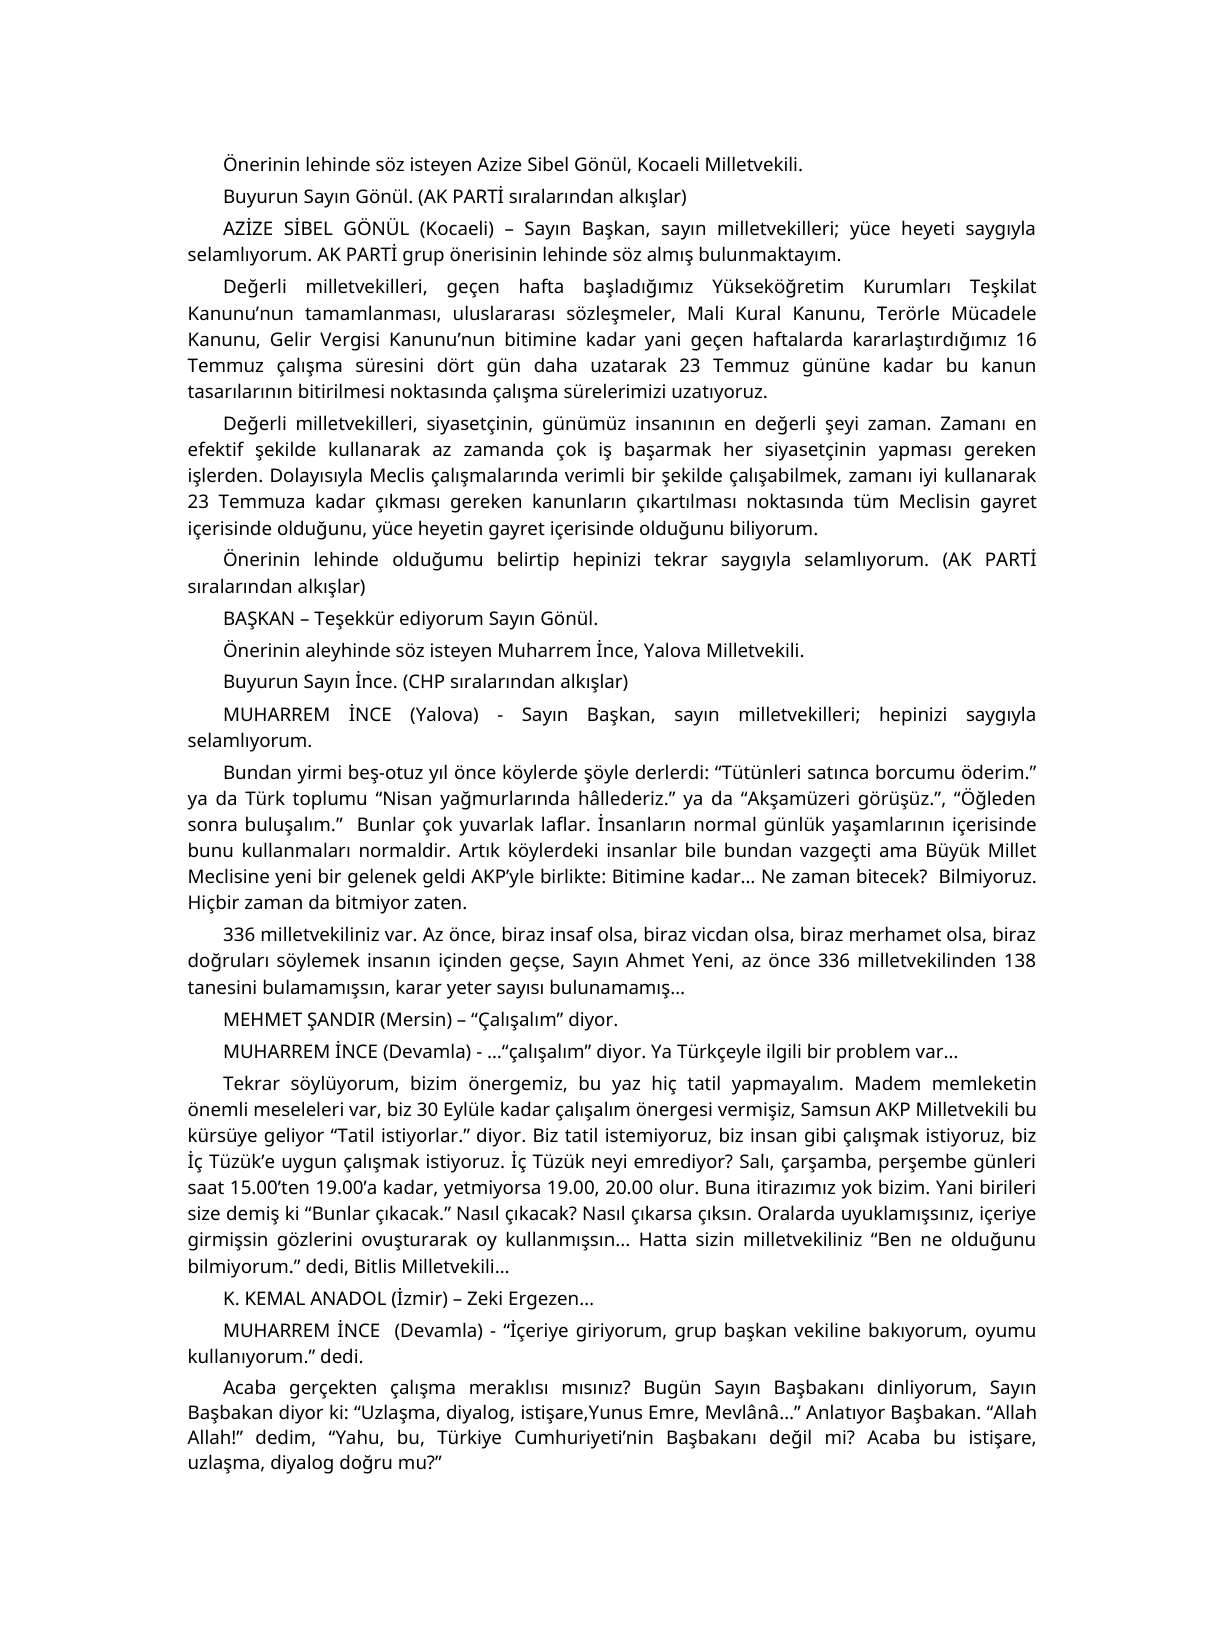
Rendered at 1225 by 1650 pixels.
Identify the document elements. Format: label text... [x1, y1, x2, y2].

text Bundan yirmi beş-otuz yıl önce köylerde şöyle derlerdi: “Tütünleri satınca borcumu öderim.” ya da Türk toplumu “Nisan yağmurlarında hâllederiz.” ya da “Akşamüzeri görüşüz.”, “Öğleden sonra buluşalım.” Bunlar çok yuvarlak laflar. İnsanların normal günlük yaşamlarının içerisinde bunu kullanmaları normaldir. Artık köylerdeki insanlar bile bundan vazgeçti ama Büyük Millet Meclisine yeni bir gelenek geldi AKP’yle birlikte: Bitimine kadar… Ne zaman bitecek? Bilmiyoruz. Hiçbir zaman da bitmiyor zaten. [187, 758, 1037, 915]
text MEHMET ŞANDIR (Mersin) – “Çalışalım” diyor. [187, 1005, 1037, 1031]
text Önerinin aleyhinde söz isteyen Muharrem İnce, Yalova Milletvekili. [187, 636, 1037, 662]
text Önerinin lehinde söz isteyen Azize Sibel Gönül, Kocaeli Milletvekili. [187, 150, 1037, 176]
text MUHARREM İNCE (Yalova) - Sayın Başkan, sayın milletvekilleri; hepinizi saygıyla selamlıyorum. [187, 700, 1037, 752]
text Acaba gerçekten çalışma meraklısı mısınız? Bugün Sayın Başbakanı dinliyorum, Sayın Başbakan diyor ki: “Uzlaşma, diyalog, istişare,Yunus Emre, Mevlânâ…” Anlatıyor Başbakan. “Allah Allah!” dedim, “Yahu, bu, Türkiye Cumhuriyeti’nin Başbakanı değil mi? Acaba bu istişare, uzlaşma, diyalog doğru mu?” [187, 1374, 1037, 1474]
text Buyurun Sayın Gönül. (AK PARTİ sıralarından alkışlar) [187, 182, 1037, 208]
text MUHARREM İNCE (Devamla) - …“çalışalım” diyor. Ya Türkçeyle ilgili bir problem var… [187, 1037, 1037, 1063]
text 336 milletvekiliniz var. Az önce, biraz insaf olsa, biraz vicdan olsa, biraz merhamet olsa, biraz doğruları söylemek insanın içinden geçse, Sayın Ahmet Yeni, az önce 336 milletvekilinden 138 tanesini bulamamışsın, karar yeter sayısı bulunamamış… [187, 921, 1037, 999]
text MUHARREM İNCE (Devamla) - “İçeriye giriyorum, grup başkan vekiline bakıyorum, oyumu kullanıyorum.” dedi. [187, 1316, 1037, 1368]
text Değerli milletvekilleri, siyasetçinin, günümüz insanının en değerli şeyi zaman. Zamanı en efektif şekilde kullanarak az zamanda çok iş başarmak her siyasetçinin yapması gereken işlerden. Dolayısıyla Meclis çalışmalarında verimli bir şekilde çalışabilmek, zamanı iyi kullanarak 23 Temmuza kadar çıkması gereken kanunların çıkartılması noktasında tüm Meclisin gayret içerisinde olduğunu, yüce heyetin gayret içerisinde olduğunu biliyorum. [187, 409, 1037, 540]
text Değerli milletvekilleri, geçen hafta başladığımız Yükseköğretim Kurumları Teşkilat Kanunu’nun tamamlanması, uluslararası sözleşmeler, Mali Kural Kanunu, Terörle Mücadele Kanunu, Gelir Vergisi Kanunu’nun bitimine kadar yani geçen haftalarda kararlaştırdığımız 16 Temmuz çalışma süresini dört gün daha uzatarak 23 Temmuz gününe kadar bu kanun tasarılarının bitirilmesi noktasında çalışma sürelerimizi uzatıyoruz. [187, 273, 1037, 404]
text Önerinin lehinde olduğumu belirtip hepinizi tekrar saygıyla selamlıyorum. (AK PARTİ sıralarından alkışlar) [187, 546, 1037, 598]
text AZİZE SİBEL GÖNÜL (Kocaeli) – Sayın Başkan, sayın milletvekilleri; yüce heyeti saygıyla selamlıyorum. AK PARTİ grup önerisinin lehinde söz almış bulunmaktayım. [187, 214, 1037, 267]
text Buyurun Sayın İnce. (CHP sıralarından alkışlar) [187, 668, 1037, 694]
text BAŞKAN – Teşekkür ediyorum Sayın Gönül. [187, 604, 1037, 630]
text K. KEMAL ANADOL (İzmir) – Zeki Ergezen… [187, 1284, 1037, 1310]
text Tekrar söylüyorum, bizim önergemiz, bu yaz hiç tatil yapmayalım. Madem memleketin önemli meseleleri var, biz 30 Eylüle kadar çalışalım önergesi vermişiz, Samsun AKP Milletvekili bu kürsüye geliyor “Tatil istiyorlar.” diyor. Biz tatil istemiyoruz, biz insan gibi çalışmak istiyoruz, biz İç Tüzük’e uygun çalışmak istiyoruz. İç Tüzük neyi emrediyor? Salı, çarşamba, perşembe günleri saat 15.00’ten 19.00’a kadar, yetmiyorsa 19.00, 20.00 olur. Buna itirazımız yok bizim. Yani birileri size demiş ki “Bunlar çıkacak.” Nasıl çıkacak? Nasıl çıkarsa çıksın. Oralarda uyuklamışsınız, içeriye girmişsin gözlerini ovuşturarak oy kullanmışsın... Hatta sizin milletvekiliniz “Ben ne olduğunu bilmiyorum.” dedi, Bitlis Milletvekili… [187, 1069, 1037, 1278]
